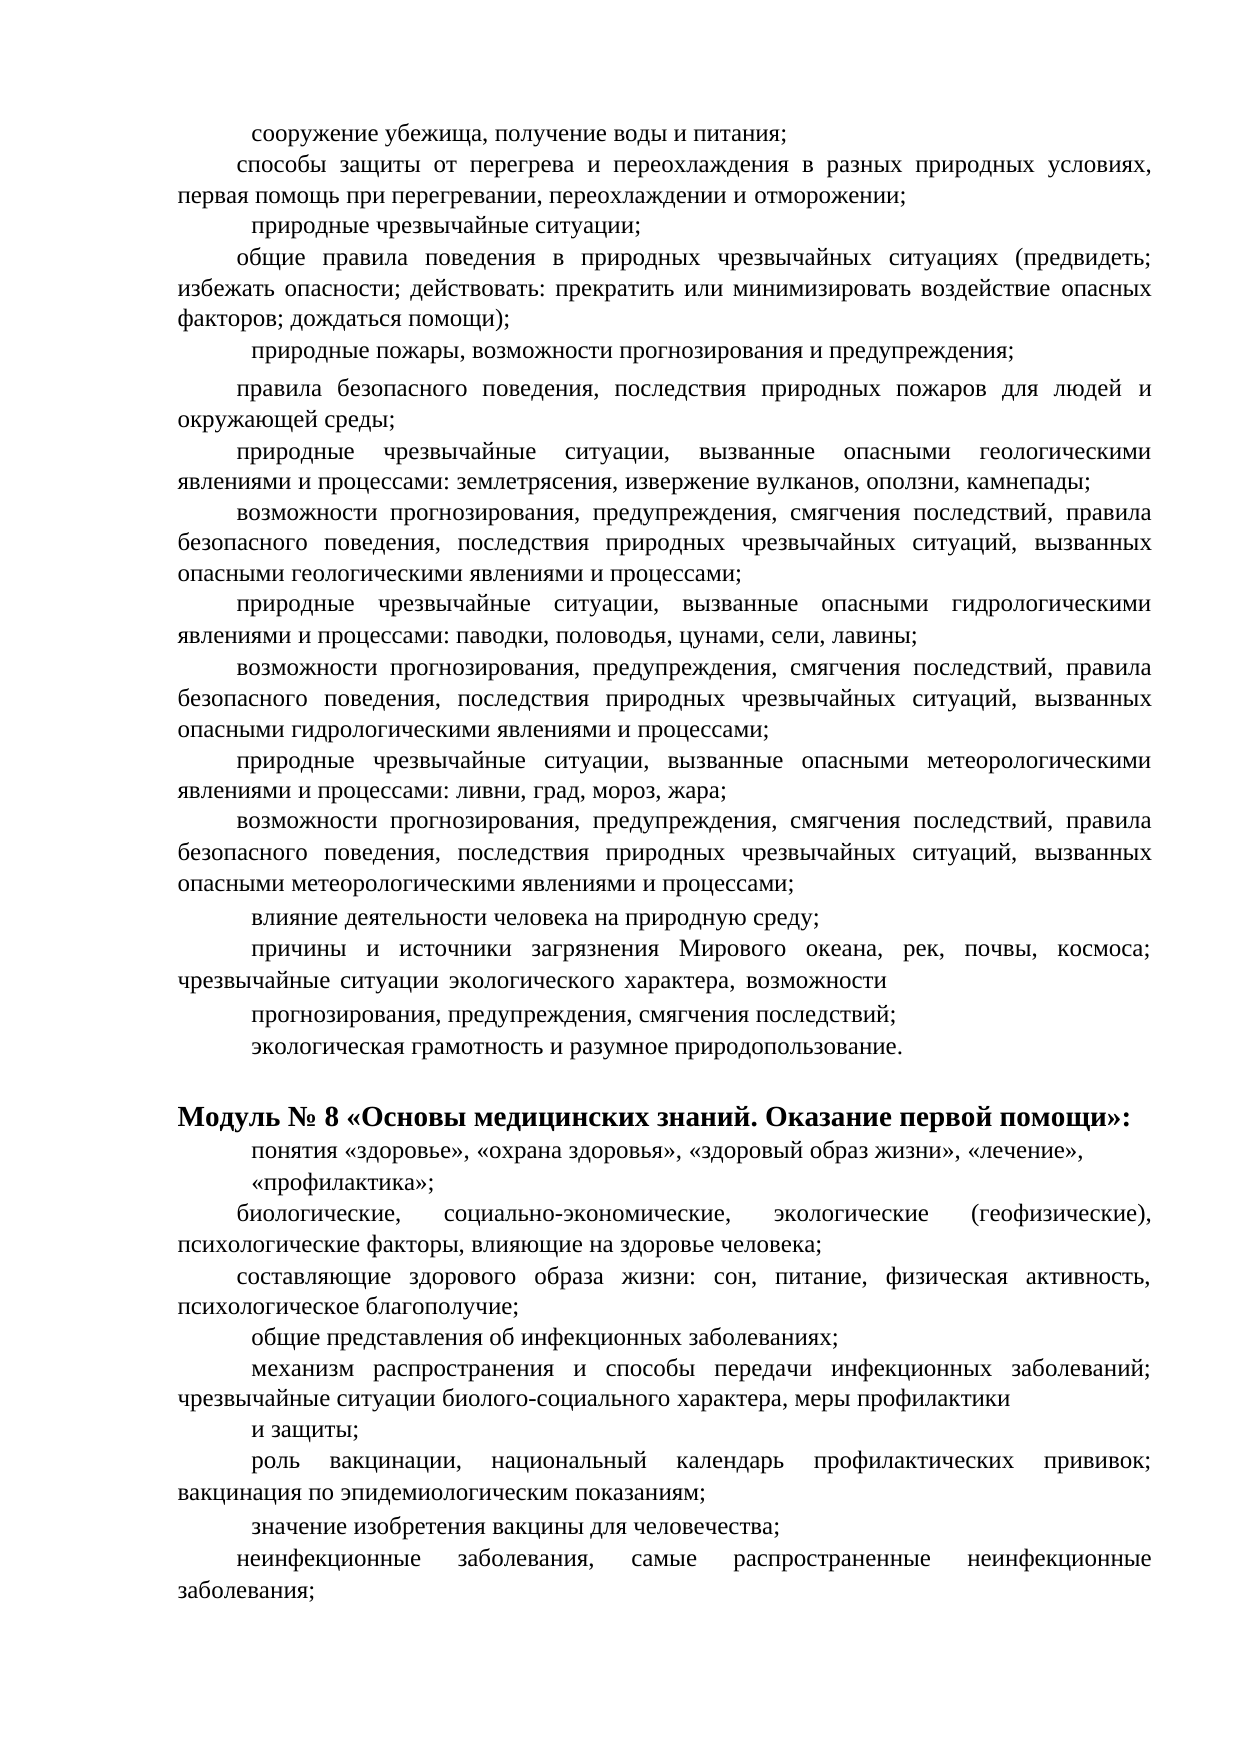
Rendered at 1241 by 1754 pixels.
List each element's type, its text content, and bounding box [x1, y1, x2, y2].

text и защиты; [177, 1414, 1152, 1443]
text природные чрезвычайные ситуации, вызванные опасными геологическими явлениями и процессами: землетрясения, извержение вулканов, оползни, камнепады; [177, 436, 1152, 495]
text природные чрезвычайные ситуации, вызванные опасными метеорологическими явлениями и процессами: ливни, град, мороз, жара; [177, 745, 1152, 804]
text возможности прогнозирования, предупреждения, смягчения последствий, правила безопасного поведения, последствия природных чрезвычайных ситуаций, вызванных опасными геологическими явлениями и процессами; [177, 497, 1152, 586]
text биологические, социально-экономические, экологические (геофизические), психологические факторы, влияющие на здоровье человека; [177, 1198, 1152, 1258]
text сооружение убежища, получение воды и питания; [177, 118, 1152, 147]
text составляющие здорового образа жизни: сон, питание, физическая активность, психологическое благополучие; [177, 1261, 1152, 1320]
text экологическая грамотность и разумное природопользование. [177, 1031, 1152, 1060]
text «профилактика»; [177, 1167, 1152, 1195]
text неинфекционные заболевания, самые распространенные неинфекционные заболевания; [177, 1543, 1152, 1604]
text влияние деятельности человека на природную среду; [177, 899, 1152, 931]
text понятия «здоровье», «охрана здоровья», «здоровый образ жизни», «лечение», [177, 1135, 1152, 1164]
text общие правила поведения в природных чрезвычайных ситуациях (предвидеть; избежать опасности; действовать: прекратить или минимизировать воздействие опасных факторов; дождаться помощи); [177, 242, 1152, 332]
text механизм распространения и способы передачи инфекционных заболеваний; чрезвычайные ситуации биолого-социального характера, меры профилактики [177, 1353, 1152, 1412]
text возможности прогнозирования, предупреждения, смягчения последствий, правила безопасного поведения, последствия природных чрезвычайных ситуаций, вызванных опасными метеорологическими явлениями и процессами; [177, 806, 1152, 896]
text общие представления об инфекционных заболеваниях; [177, 1322, 1152, 1351]
text природные чрезвычайные ситуации, вызванные опасными гидрологическими явлениями и процессами: паводки, половодья, цунами, сели, лавины; [177, 588, 1152, 649]
text значение изобретения вакцины для человечества; [177, 1508, 1152, 1541]
text причины и источники загрязнения Мирового океана, рек, почвы, космоса; чрезвычайные ситуации экологического характера, возможности [177, 933, 1152, 994]
text возможности прогнозирования, предупреждения, смягчения последствий, правила безопасного поведения, последствия природных чрезвычайных ситуаций, вызванных опасными гидрологическими явлениями и процессами; [177, 652, 1152, 742]
text способы защиты от перегрева и переохлаждения в разных природных условиях, первая помощь при перегревании, переохлаждении и отморожении; [177, 149, 1152, 208]
text природные чрезвычайные ситуации; [177, 211, 1152, 239]
text роль вакцинации, национальный календарь профилактических прививок; вакцинация по эпидемиологическим показаниям; [177, 1445, 1152, 1506]
text прогнозирования, предупреждения, смягчения последствий; [177, 996, 1152, 1029]
subtitle Модуль № 8 «Основы медицинских знаний. Оказание первой помощи»: [177, 1099, 1152, 1133]
text природные пожары, возможности прогнозирования и предупреждения; [177, 335, 1152, 363]
text правила безопасного поведения, последствия природных пожаров для людей и окружающей среды; [177, 373, 1152, 433]
